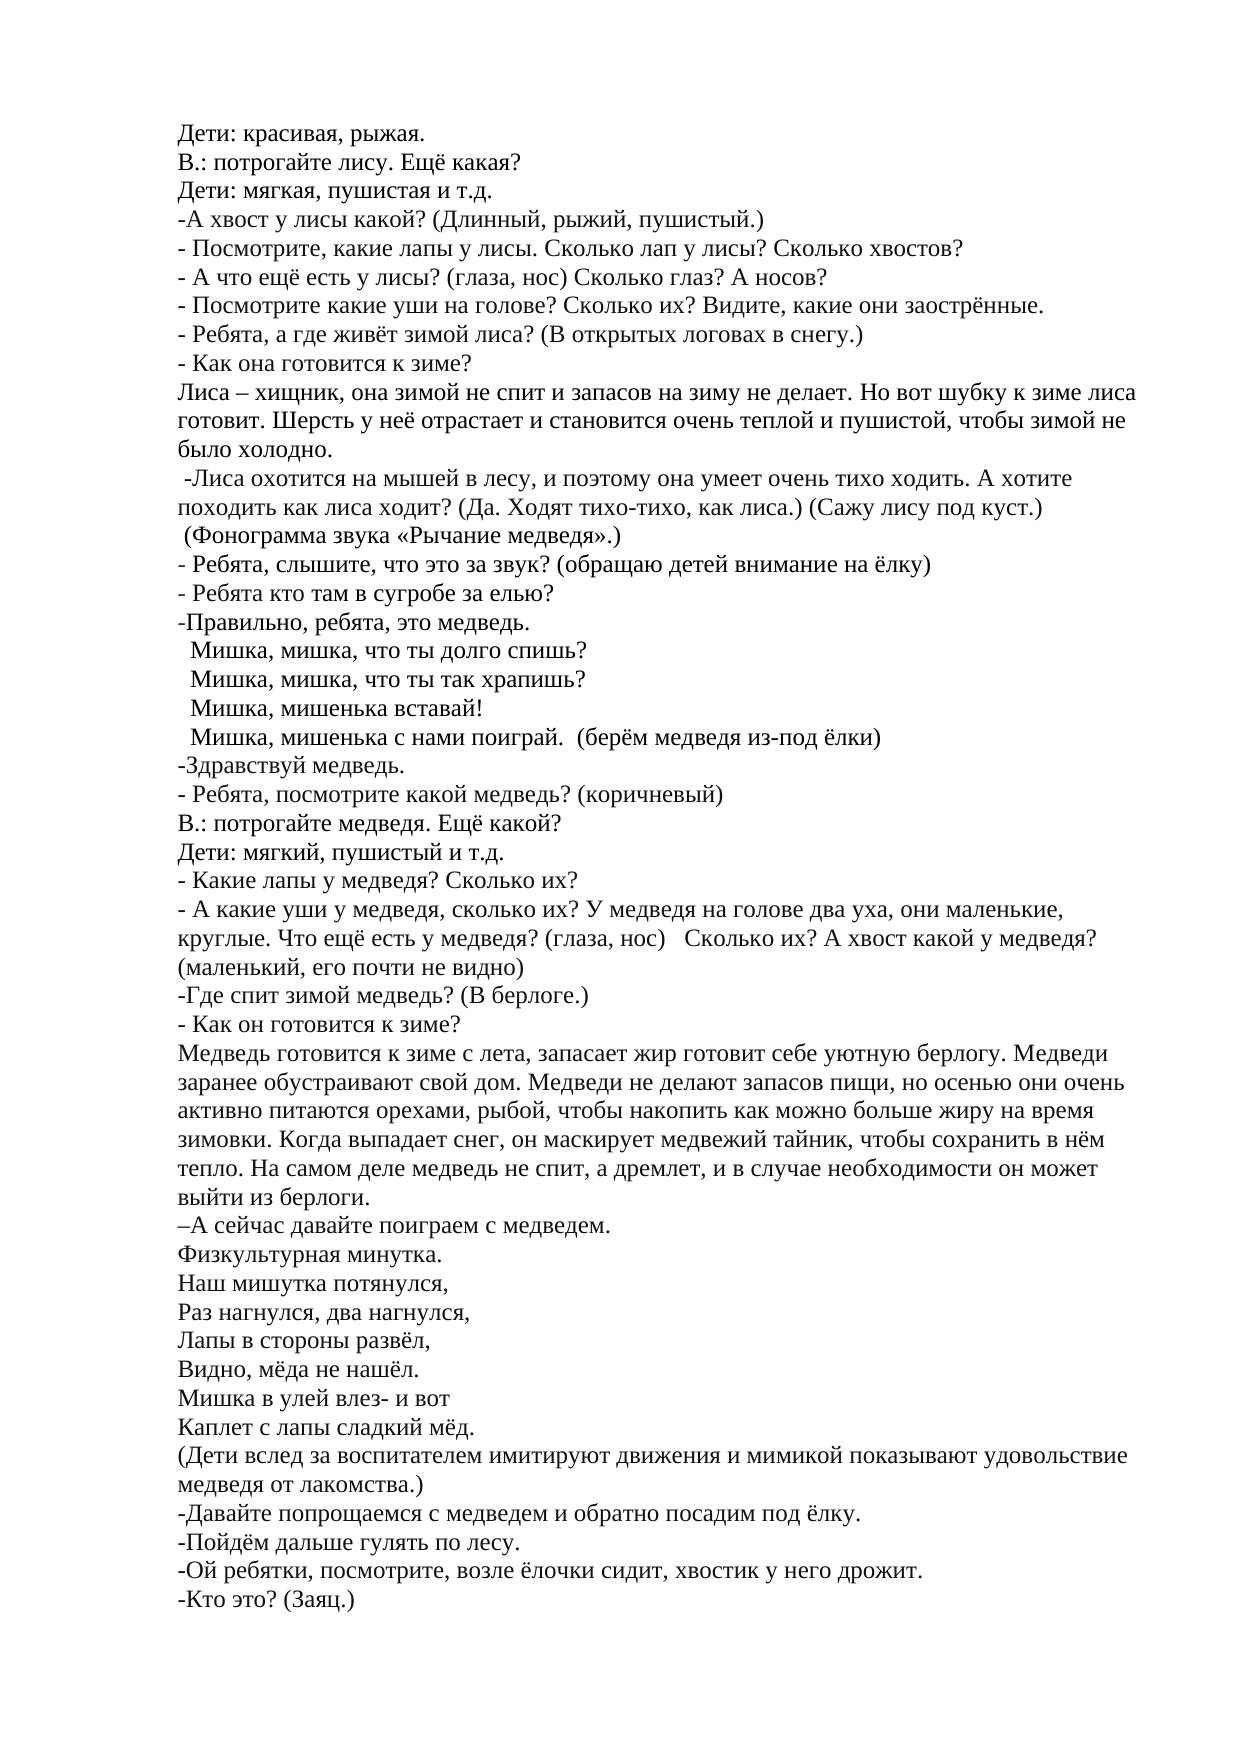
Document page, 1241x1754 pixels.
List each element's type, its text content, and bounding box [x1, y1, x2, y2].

text - Ребята, а где живёт зимой лиса? (В открытых логовах в снегу.) [177, 319, 1152, 348]
text - Посмотрите какие уши на голове? Сколько их? Видите, какие они заострённые. [177, 291, 1152, 319]
text (Дети вслед за воспитателем имитируют движения и мимикой показывают удовольствие медведя от лакомства.) [177, 1441, 1152, 1498]
text - А что ещё есть у лисы? (глаза, нос) Сколько глаз? А носов? [177, 262, 1152, 291]
text -Где спит зимой медведь? (В берлоге.) [177, 981, 1152, 1009]
text В.: потрогайте медведя. Ещё какой? [177, 808, 1152, 837]
text Дети: мягкая, пушистая и т.д. [177, 176, 1152, 204]
text Мишка в улей влез- и вот [177, 1383, 1152, 1412]
text Медведь готовится к зиме с лета, запасает жир готовит себе уютную берлогу. Медведи заранее обустраивают свой дом. Медведи не делают запасов пищи, но осенью они очень активно питаются орехами, рыбой, чтобы накопить как можно больше жиру на время зимовки. Когда выпадает снег, он маскирует медвежий тайник, чтобы сохранить в нём тепло. На самом деле медведь не спит, а дремлет, и в случае необходимости он может выйти из берлоги. –А сейчас давайте поиграем с медведем. Физкультурная минутка. Наш мишутка потянулся, [177, 1038, 1152, 1297]
text -Кто это? (Заяц.) [177, 1584, 1152, 1613]
text Мишка, мишка, что ты долго спишь? [177, 636, 1152, 664]
text - А какие уши у медведя, сколько их? У медведя на голове два уха, они маленькие, круглые. Что ещё есть у медведя? (глаза, нос) Сколько их? А хвост какой у медведя? (маленький, его почти не видно) [177, 894, 1152, 981]
text Мишка, мишенька с нами поиграй. (берём медведя из-под ёлки) [177, 722, 1152, 751]
text - Ребята, посмотрите какой медведь? (коричневый) [177, 779, 1152, 808]
text (Фонограмма звука «Рычание медведя».) [177, 521, 1152, 549]
text - Посмотрите, какие лапы у лисы. Сколько лап у лисы? Сколько хвостов? [177, 233, 1152, 262]
text -Давайте попрощаемся с медведем и обратно посадим под ёлку. [177, 1498, 1152, 1527]
text Дети: мягкий, пушистый и т.д. [177, 837, 1152, 866]
text -А хвост у лисы какой? (Длинный, рыжий, пушистый.) [177, 204, 1152, 233]
text Лапы в стороны развёл, [177, 1326, 1152, 1354]
text -Лиса охотится на мышей в лесу, и поэтому она умеет очень тихо ходить. А хотите походить как лиса ходит? (Да. Ходят тихо-тихо, как лиса.) (Сажу лису под куст.) [177, 463, 1152, 521]
text Раз нагнулся, два нагнулся, [177, 1297, 1152, 1326]
text Мишка, мишка, что ты так храпишь? [177, 664, 1152, 693]
text - Как она готовится к зиме? Лиса – хищник, она зимой не спит и запасов на зиму не делает. Но вот шубку к зиме лиса готовит. Шерсть у неё отрастает и становится очень теплой и пушистой, чтобы зимой не было холодно. [177, 348, 1152, 463]
text - Ребята, слышите, что это за звук? (обращаю детей внимание на ёлку) [177, 549, 1152, 578]
text Дети: красивая, рыжая. [177, 118, 1152, 147]
text Видно, мёда не нашёл. [177, 1354, 1152, 1383]
text -Ой ребятки, посмотрите, возле ёлочки сидит, хвостик у него дрожит. [177, 1556, 1152, 1584]
text -Здравствуй медведь. [177, 751, 1152, 779]
text Мишка, мишенька вставай! [177, 693, 1152, 722]
text -Пойдём дальше гулять по лесу. [177, 1527, 1152, 1556]
text - Как он готовится к зиме? [177, 1009, 1152, 1038]
text - Какие лапы у медведя? Сколько их? [177, 866, 1152, 894]
text В.: потрогайте лису. Ещё какая? [177, 147, 1152, 176]
text - Ребята кто там в сугробе за елью? -Правильно, ребята, это медведь. [177, 578, 1152, 636]
text Каплет с лапы сладкий мёд. [177, 1412, 1152, 1441]
